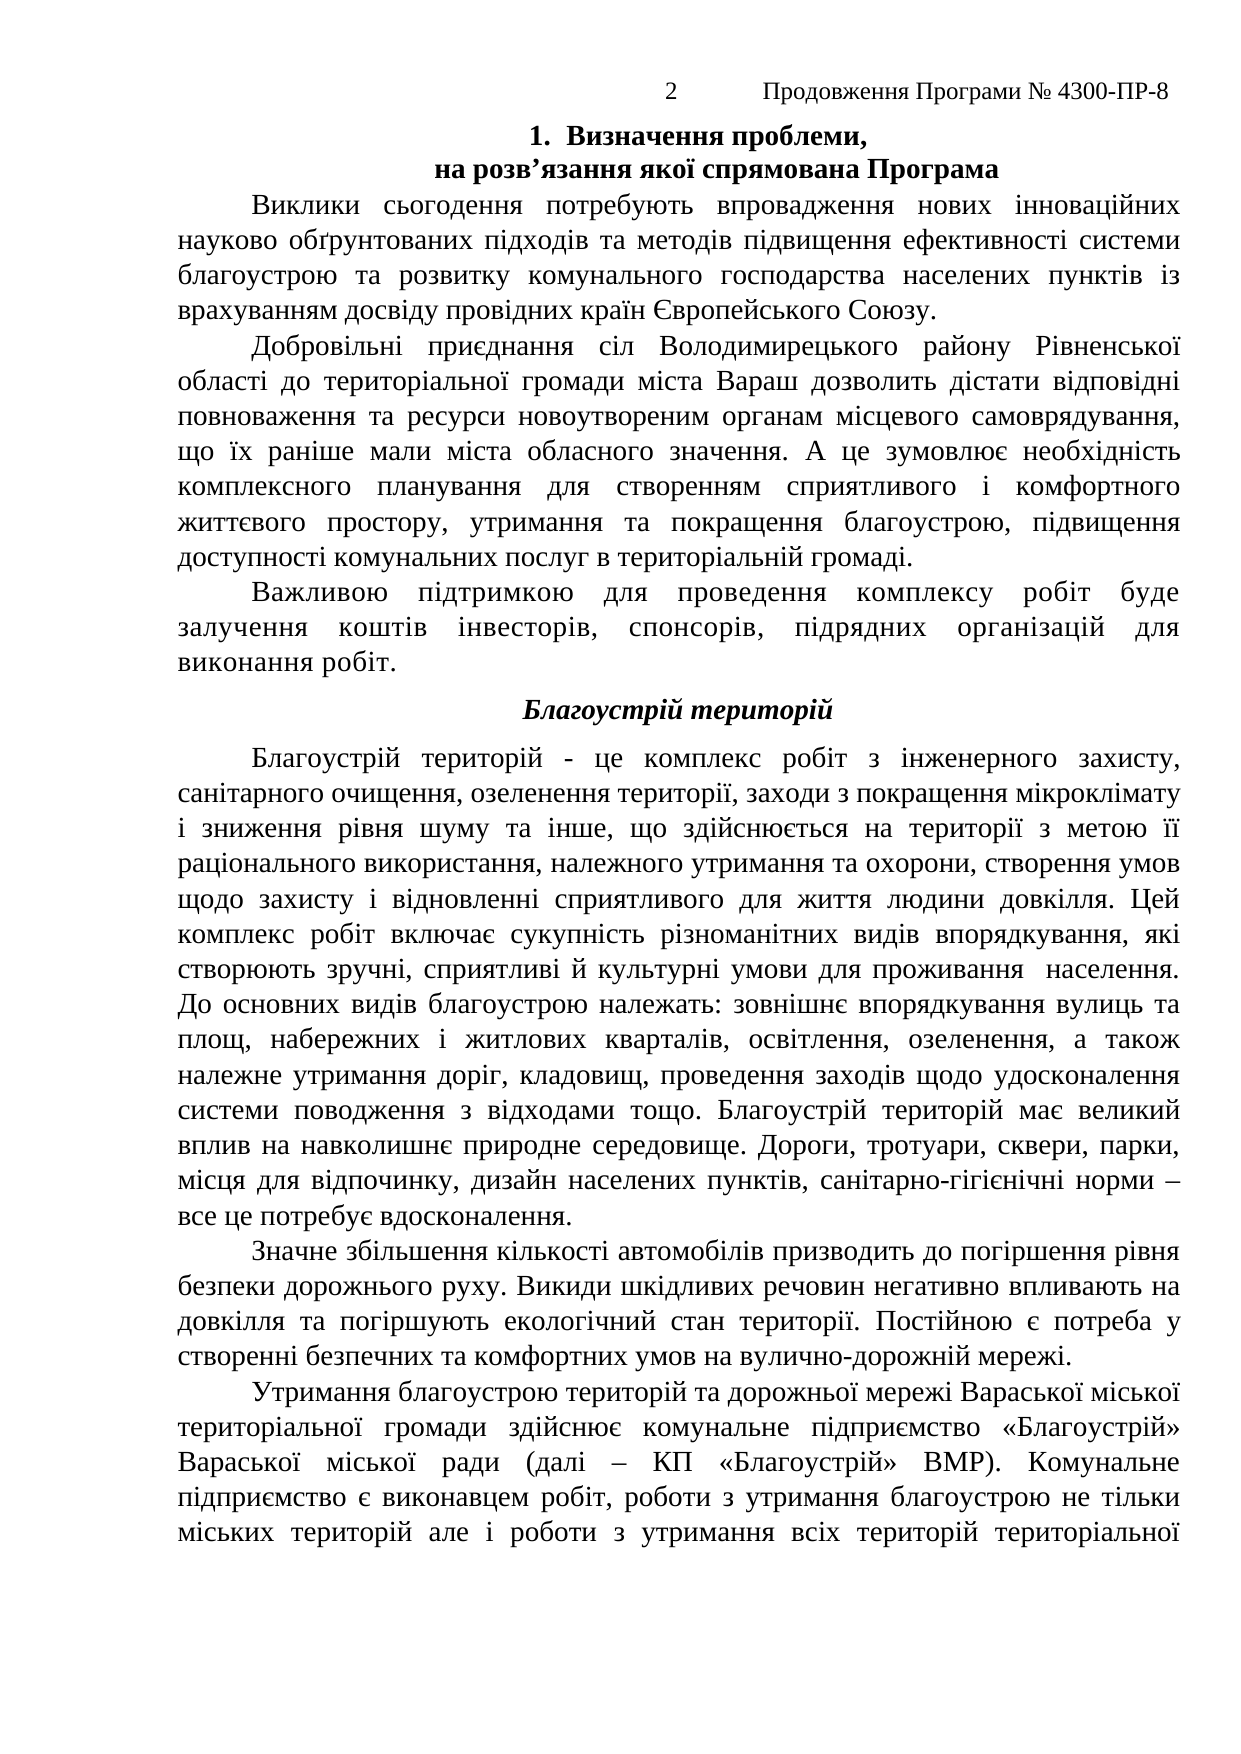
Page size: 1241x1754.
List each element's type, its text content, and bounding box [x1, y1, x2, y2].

text Добровільні приєднання сіл Володимирецького району Рівненської області до територіальної громади міста Вараш дозволить дістати відповідні повноваження та ресурси новоутвореним органам місцевого самоврядування, що їх раніше мали міста обласного значення. А це зумовлює необхідність комплексного планування для створенням сприятливого і комфортного життєвого простору, утримання та покращення благоустрою, підвищення доступності комунальних послуг в територіальній громаді. [177, 432, 1181, 572]
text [177, 1374, 1181, 1548]
text Важливою підтримкою для проведення комплексу робіт буде залучення коштів інвесторів, спонсорів, підрядних організацій для виконання робіт. [177, 574, 1181, 678]
text Добровільні приєднання сіл Володимирецького району Рівненської області до територіальної громади міста Вараш дозволить дістати відповідні повноваження та ресурси новоутвореним органам місцевого самоврядування, що їх раніше мали міста обласного значення. А це зумовлює необхідність комплексного планування для створенням сприятливого і комфортного життєвого простору, утримання та покращення благоустрою, підвищення доступності комунальних послуг в територіальній громаді. [177, 328, 1181, 363]
text Благоустрій територій - це комплекс робіт з інженерного захисту, санітарного очищення, озеленення території, заходи з покращення мікроклімату і зниження рівня шуму та інше, що здійснюється на території з метою її раціонального використання, належного утримання та охорони, створення умов щодо захисту і відновленні сприятливого для життя людини довкілля. Цей комплекс робіт включає сукупність різноманітних видів впорядкування, які створюють зручні, сприятливі й культурні умови для проживання населення. До основних видів благоустрою належать: зовнішнє впорядкування вулиць та площ, набережних і житлових кварталів, освітлення, озеленення, а також належне утримання доріг, кладовищ, проведення заходів щодо удосконалення системи поводження з відходами тощо. Благоустрій територій має великий вплив на навколишнє природне середовище. Дороги, тротуари, сквери, парки, місця для відпочинку, дизайн населених пунктів, санітарно-гігієнічні норми – все це потребує вдосконалення. [177, 740, 1181, 1231]
text Благоустрій територій [177, 692, 1181, 726]
list Визначення проблеми, [215, 118, 1181, 152]
text Значне збільшення кількості автомобілів призводить до погіршення рівня безпеки дорожнього руху. Викиди шкідливих речовин негативно впливають на довкілля та погіршують екологічний стан території. Постійною є потреба у створенні безпечних та комфортних умов на вулично-дорожній мережі. [177, 1233, 1181, 1372]
text на розв’язання якої спрямована Програма [252, 152, 1181, 185]
text Виклики сьогодення потребують впровадження нових інноваційних науково обґрунтованих підходів та методів підвищення ефективності системи благоустрою та розвитку комунального господарства населених пунктів із врахуванням досвіду провідних країн Європейського Союзу. [177, 187, 1181, 326]
